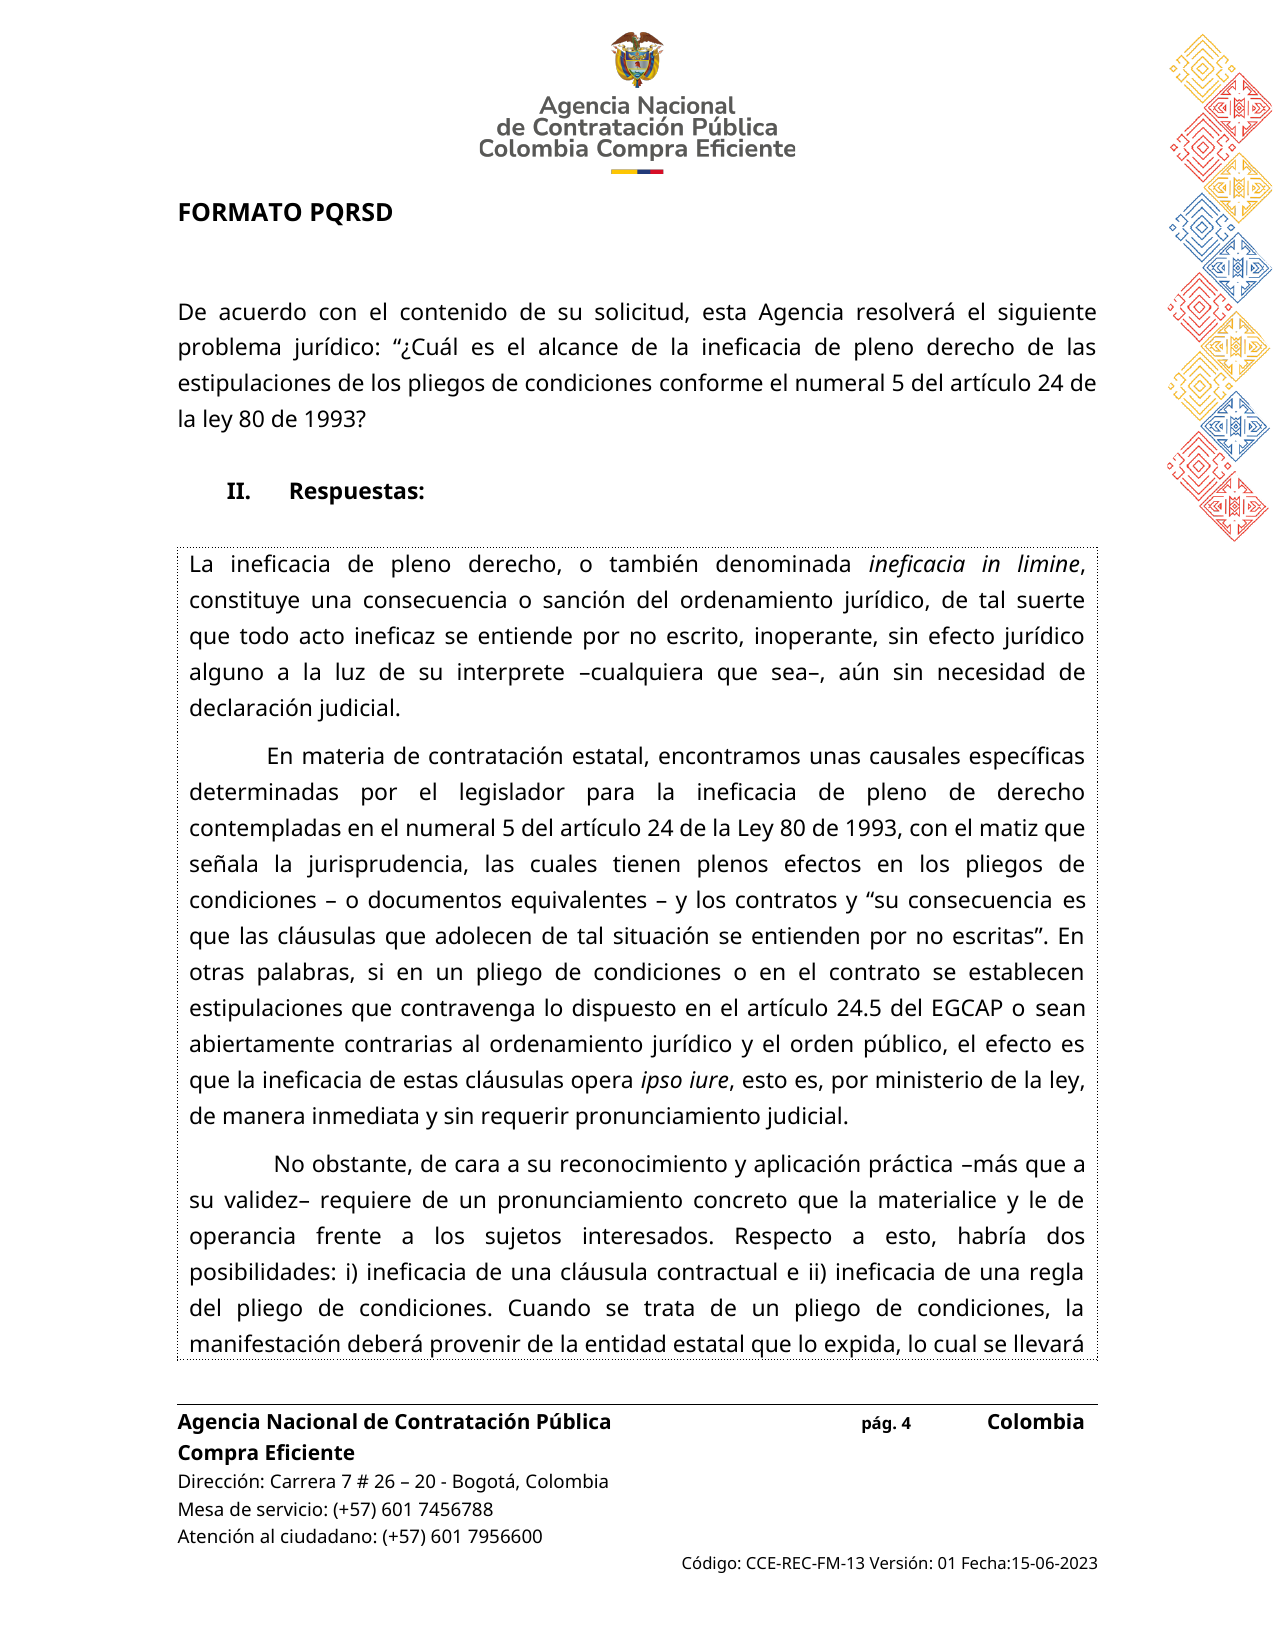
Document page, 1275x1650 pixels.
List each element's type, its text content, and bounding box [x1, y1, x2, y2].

picture [1165, 33, 1272, 539]
text De acuerdo con el contenido de su solicitud, esta Agencia resolverá el siguiente problema jurídico: “¿Cuál es el alcance de la ineficacia de pleno derecho de las estipulaciones de los pliegos de condiciones conforme el numeral 5 del artículo 24 de la ley 80 de 1993? [177, 295, 1098, 434]
list Respuestas: [251, 475, 1098, 506]
picture [479, 32, 796, 174]
